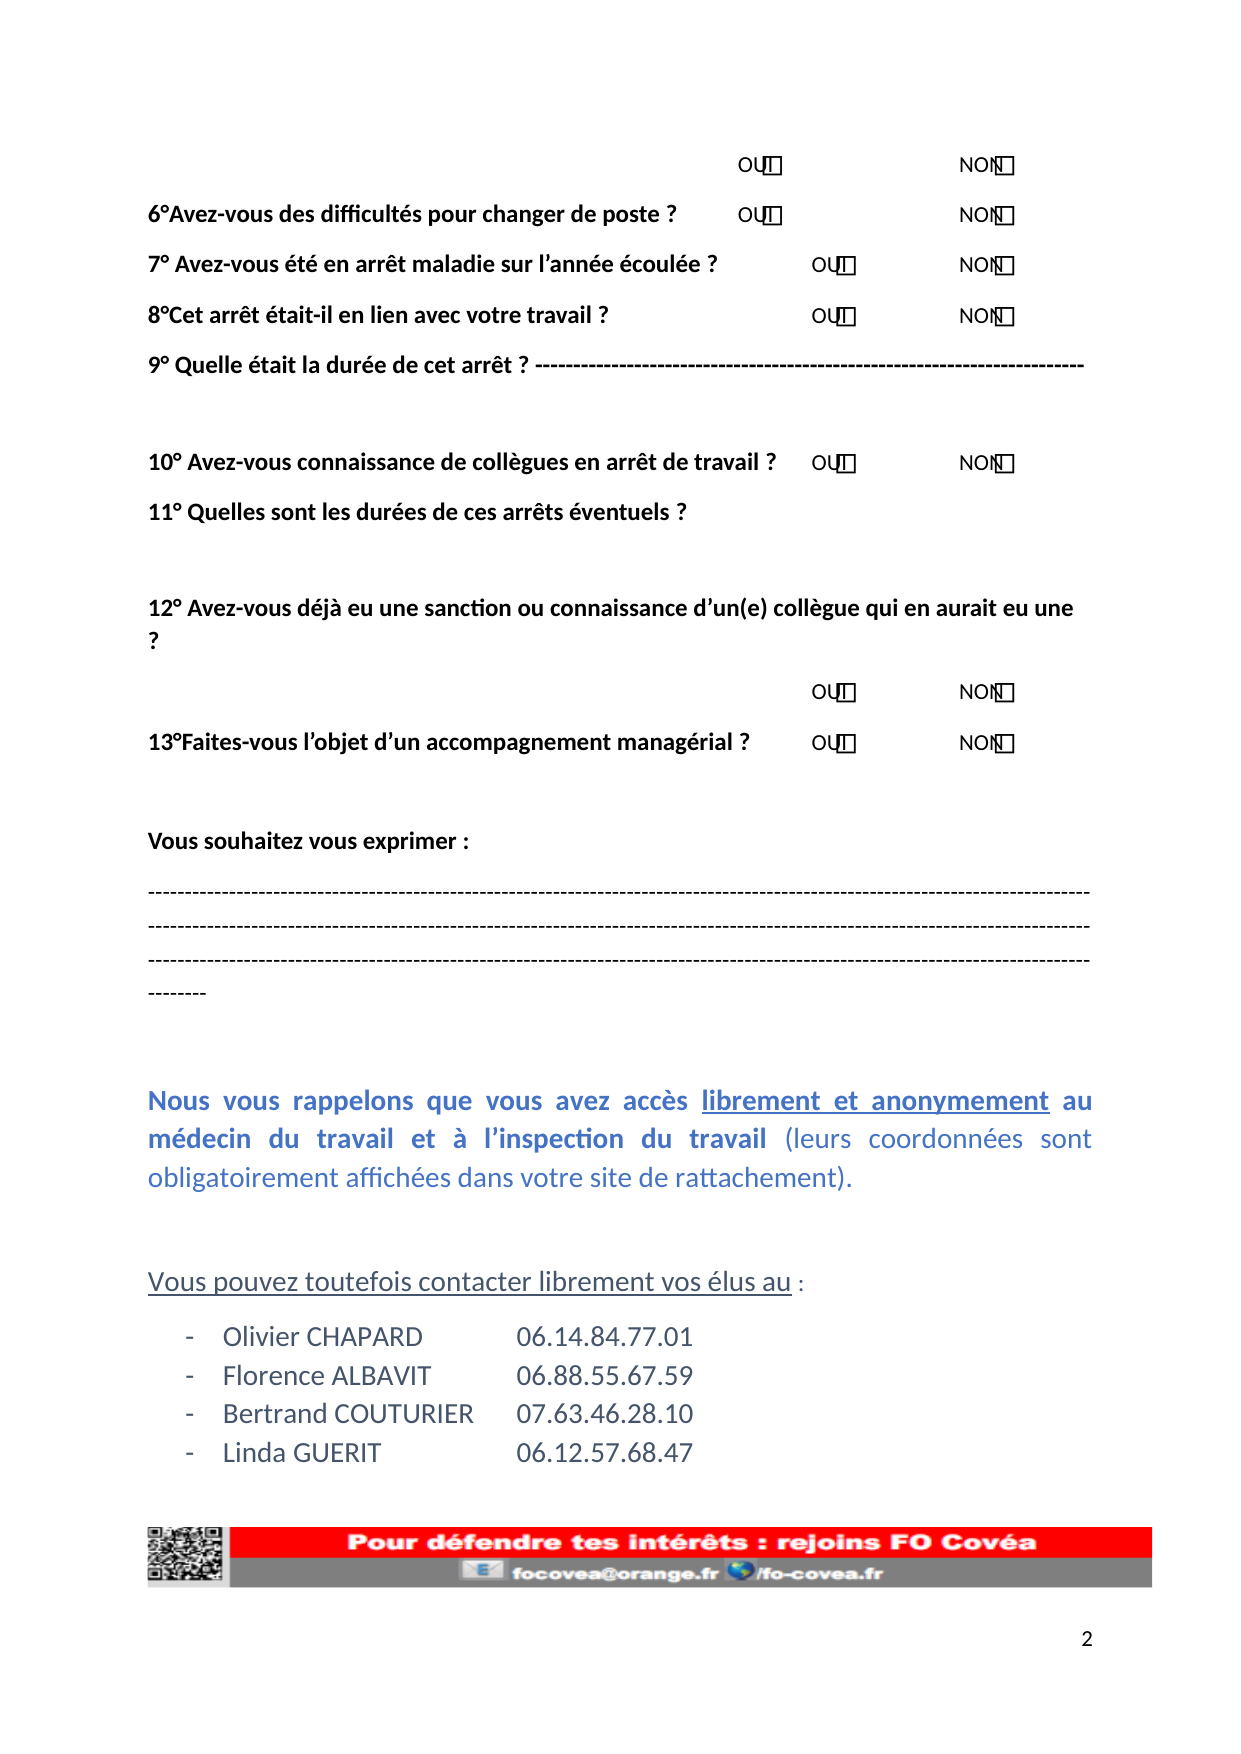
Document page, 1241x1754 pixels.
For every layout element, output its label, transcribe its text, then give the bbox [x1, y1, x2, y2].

text 13°Faites-vous l’objet d’un accompagnement managérial ? OUI ⃞ NON ⃞ [148, 726, 1093, 757]
list Olivier CHAPARD 06.14.84.77.01 [185, 1318, 1093, 1354]
text OUI ⃞ NON ⃞ [738, 675, 1093, 706]
text 6°Avez-vous des difficultés pour changer de poste ? OUI ⃞ NON ⃞ [148, 198, 1093, 229]
picture [147, 1527, 1153, 1589]
text Vous souhaitez vous exprimer : [148, 826, 1093, 856]
text Vous pouvez toutefois contacter librement vos élus au : [148, 1263, 1093, 1299]
text -------------------------------------------------------------------------------------------------------------------------------------------------------------------------------------------------------------------------------------------------------------------------------------------------------------------------------------------------------------------------------------------------------- [148, 875, 1093, 1008]
text 9° Quelle était la durée de cet arrêt ? ------------------------------------------------------------------------ [148, 349, 1093, 380]
text 11° Quelles sont les durées de ces arrêts éventuels ? [148, 496, 1093, 527]
list Florence ALBAVIT 06.88.55.67.59 [185, 1357, 1093, 1393]
text Nous vous rappelons que vous avez accès librement et anonymement au médecin du travail et à l’inspection du travail (leurs coordonnées sont obligatoirement affichées dans votre site de rattachement). [148, 1082, 1093, 1194]
text 10° Avez-vous connaissance de collègues en arrêt de travail ? OUI ⃞ NON ⃞ [148, 446, 1093, 477]
list Linda GUERIT 06.12.57.68.47 [185, 1434, 1093, 1469]
text 7° Avez-vous été en arrêt maladie sur l’année écoulée ? OUI ⃞ NON ⃞ [148, 248, 1093, 280]
text OUI ⃞ NON ⃞ [148, 148, 1093, 179]
list Bertrand COUTURIER 07.63.46.28.10 [185, 1395, 1093, 1431]
text 8°Cet arrêt était-il en lien avec votre travail ? OUI ⃞ NON ⃞ [148, 299, 1093, 330]
text 12° Avez-vous déjà eu une sanction ou connaissance d’un(e) collègue qui en aurait eu une ? [148, 593, 1093, 656]
